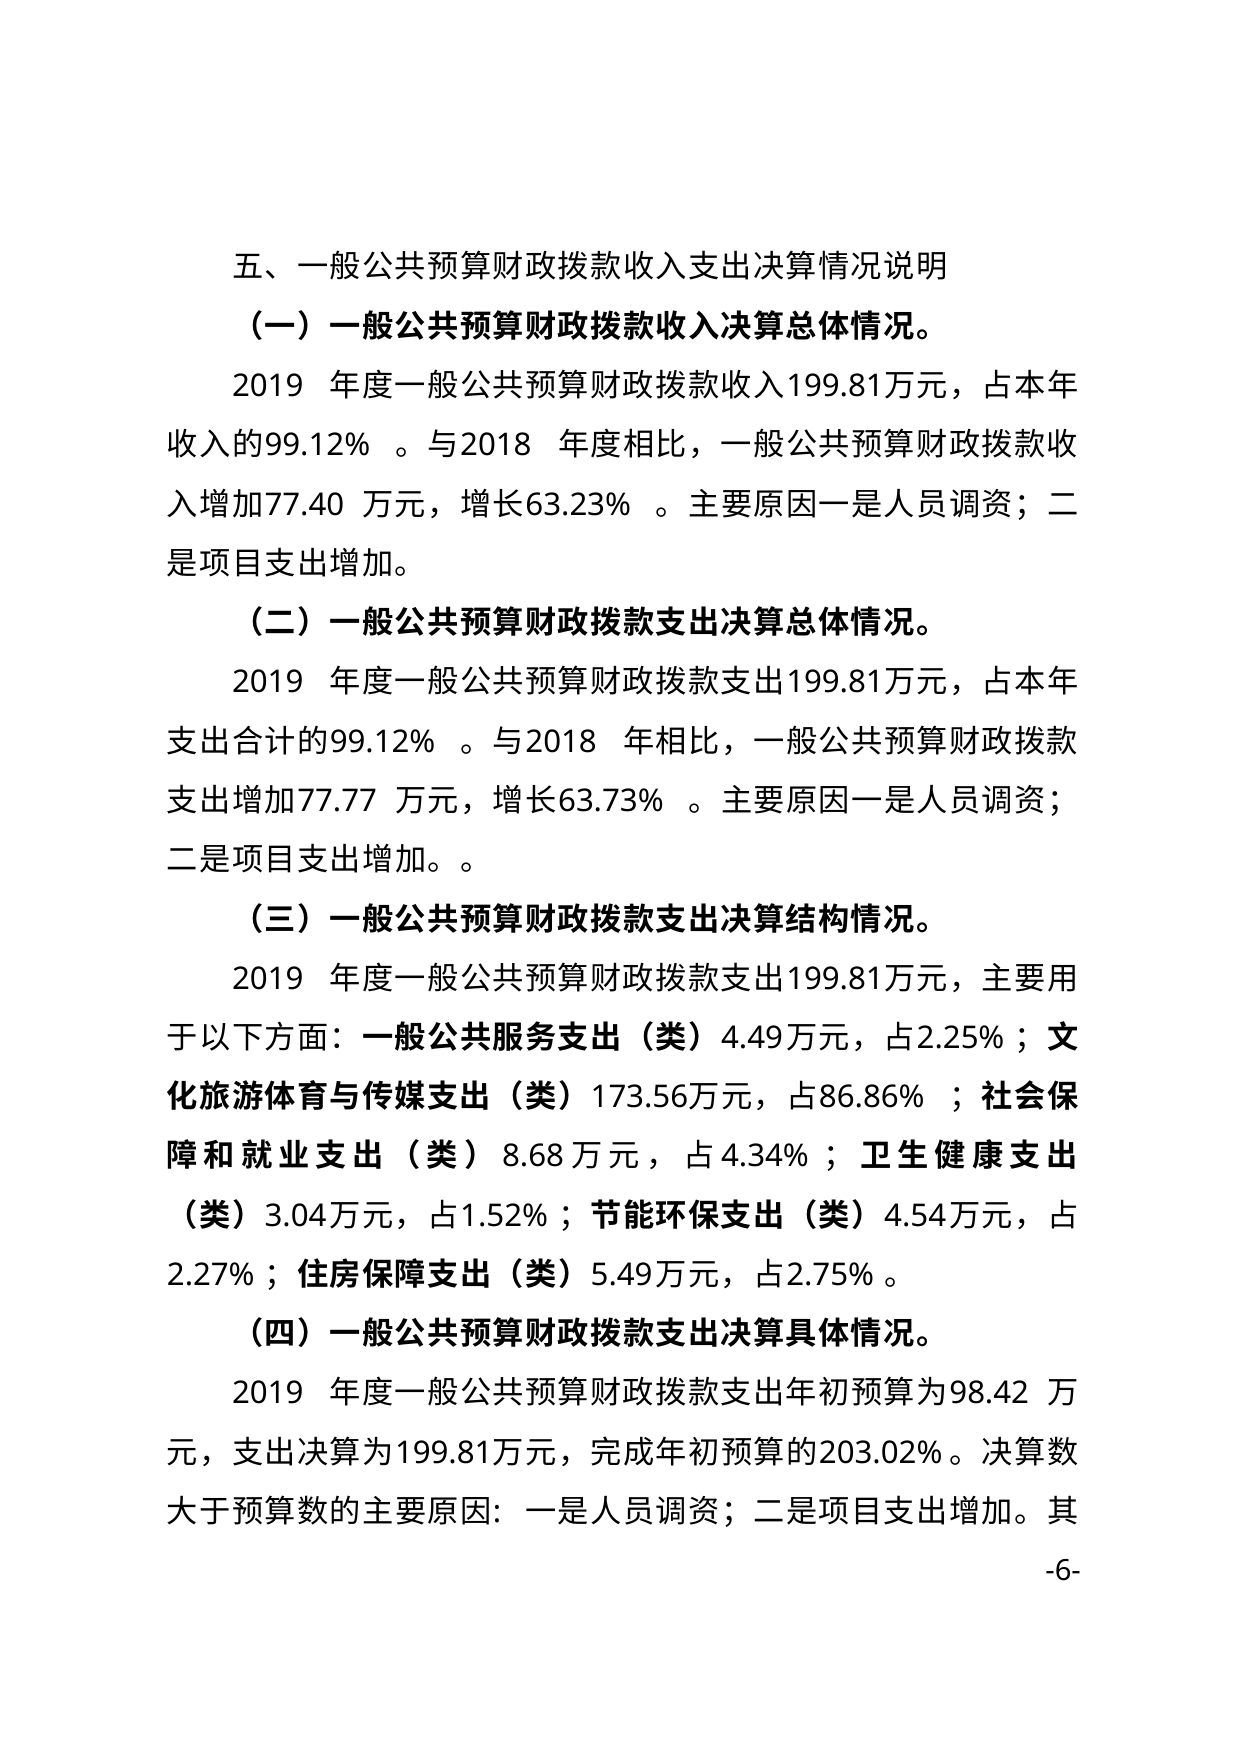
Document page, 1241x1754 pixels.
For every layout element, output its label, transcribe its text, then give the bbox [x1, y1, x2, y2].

text 2019年度一般公共预算财政拨款支出199.81万元，主要用于以下方面：一般公共服务支出（类）4.49万元，占2.25%；文化旅游体育与传媒支出（类）173.56万元，占86.86%；社会保障和就业支出（类）8.68万元，占4.34%；卫生健康支出（类）3.04万元，占1.52%；节能环保支出（类）4.54万元，占2.27%；住房保障支出（类）5.49万元，占2.75%。 [167, 946, 1079, 1302]
text 五、一般公共预算财政拨款收入支出决算情况说明 [167, 235, 1079, 294]
text （三）一般公共预算财政拨款支出决算结构情况。 [167, 887, 1079, 946]
text （一）一般公共预算财政拨款收入决算总体情况。 [167, 294, 1079, 353]
text 2019年度一般公共预算财政拨款收入199.81万元，占本年收入的99.12%。与2018年度相比，一般公共预算财政拨款收入增加77.40万元，增长63.23%。主要原因一是人员调资；二是项目支出增加。 [167, 353, 1079, 590]
text 2019年度一般公共预算财政拨款支出199.81万元，占本年支出合计的99.12%。与2018年相比，一般公共预算财政拨款支出增加77.77万元，增长63.73%。主要原因一是人员调资；二是项目支出增加。。 [167, 649, 1079, 887]
text （二）一般公共预算财政拨款支出决算总体情况。 [167, 590, 1079, 649]
text （四）一般公共预算财政拨款支出决算具体情况。 [167, 1302, 1079, 1361]
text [167, 1361, 1079, 1539]
